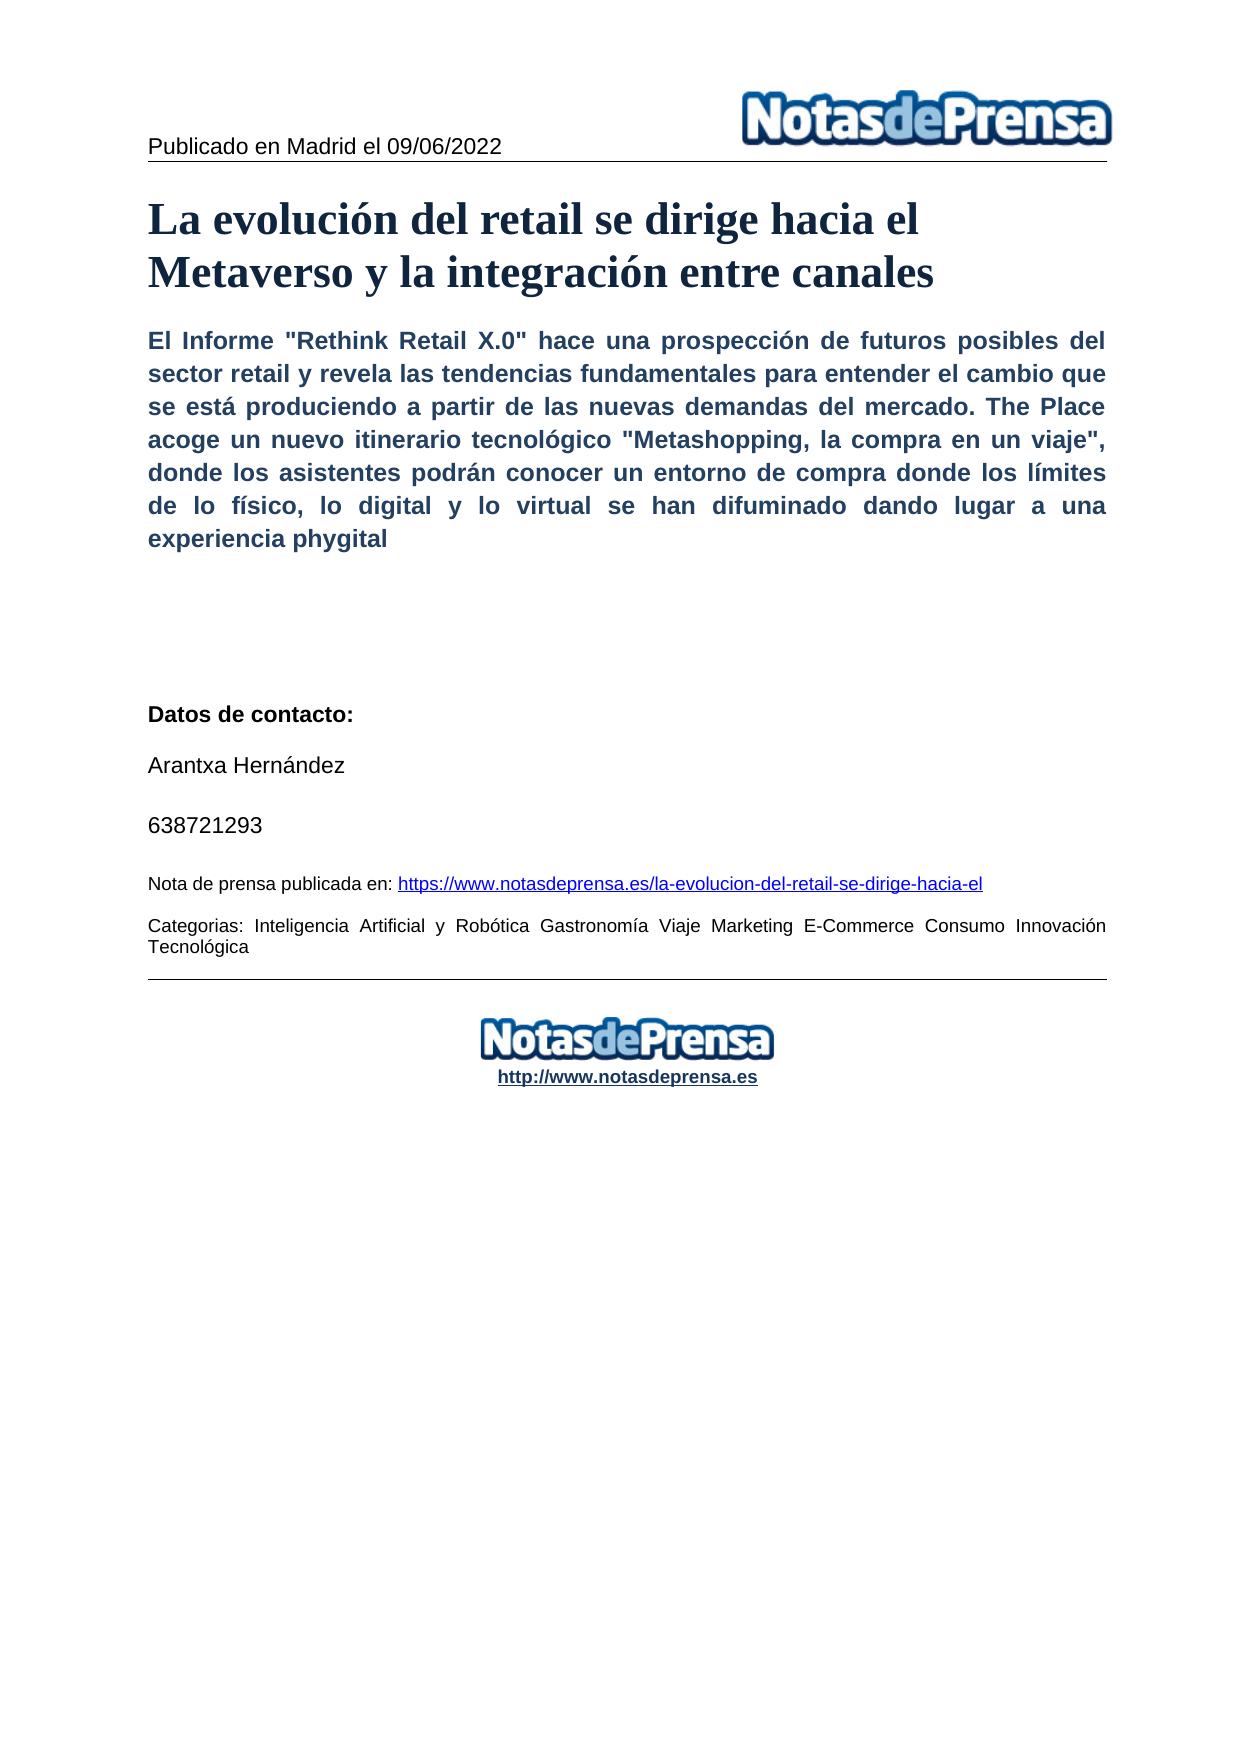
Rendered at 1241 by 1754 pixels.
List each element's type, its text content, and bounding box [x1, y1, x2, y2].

text 638721293 [148, 812, 1063, 838]
picture [742, 90, 1113, 148]
text Datos de contacto: [148, 701, 1107, 727]
subtitle El Informe "Rethink Retail X.0" hace una prospección de futuros posibles del sector retail y revela las tendencias fundamentales para entender el cambio que se está produciendo a partir de las nuevas demandas del mercado. The Place acoge un nuevo itinerario tecnológico "Metashopping, la compra en un viaje", donde los asistentes podrán conocer un entorno de compra donde los límites de lo físico, lo digital y lo virtual se han difuminado dando lugar a una experiencia phygital [148, 326, 1107, 553]
text http://www.notasdeprensa.es [148, 1066, 1107, 1087]
text Nota de prensa publicada en: https://www.notasdeprensa.es/la-evolucion-del-retail-se-dirige-hacia-el [148, 872, 1107, 894]
text Categorias: Inteligencia Artificial y Robótica Gastronomía Viaje Marketing E-Commerce Consumo Innovación Tecnológica [148, 915, 1107, 958]
picture [480, 1016, 775, 1062]
subtitle La evolución del retail se dirige hacia el Metaverso y la integración entre canales [148, 192, 1107, 297]
text Arantxa Hernández [148, 752, 1063, 778]
text Publicado en Madrid el 09/06/2022 [148, 133, 1107, 161]
